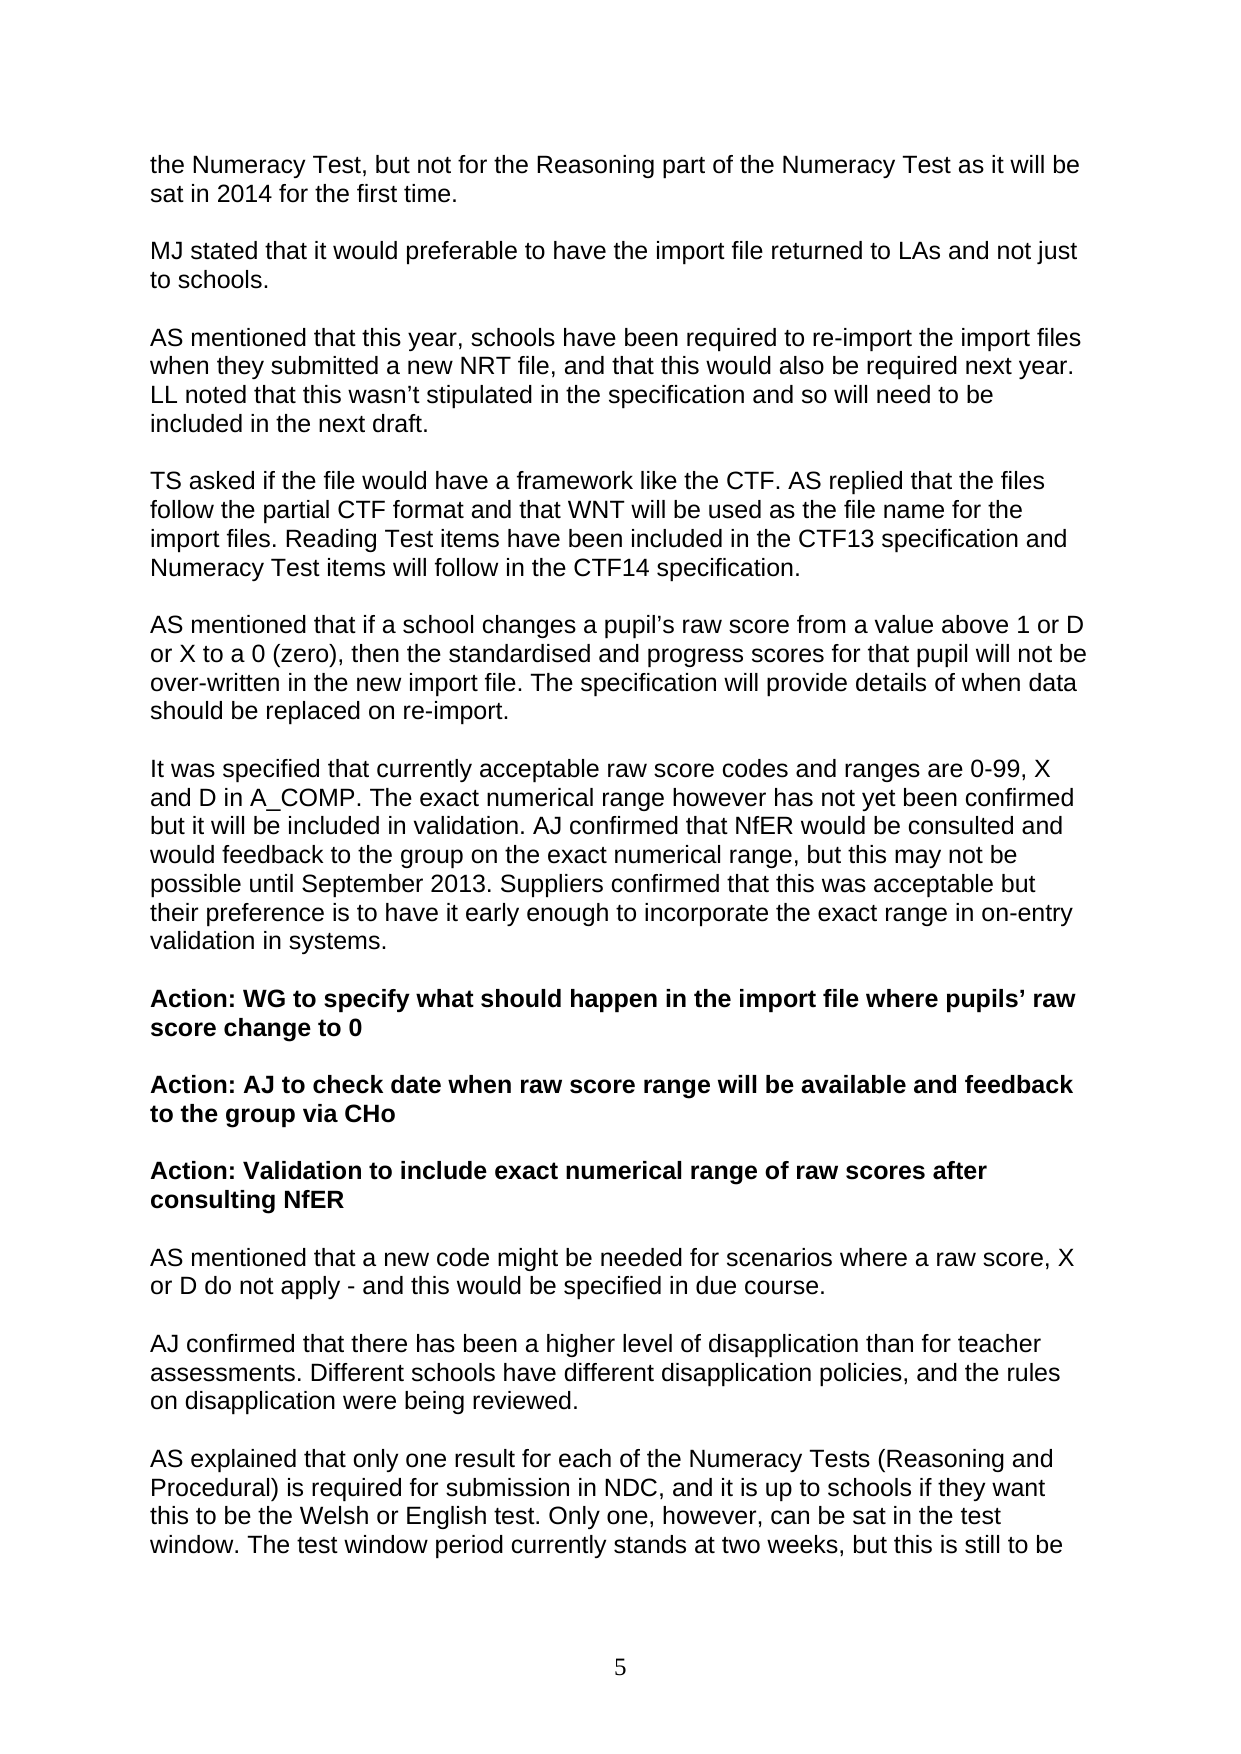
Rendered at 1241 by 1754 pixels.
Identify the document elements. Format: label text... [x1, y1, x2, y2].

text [150, 150, 1090, 207]
text Action: WG to specify what should happen in the import file where pupils’ raw score change to 0 [150, 984, 1090, 1041]
text AS mentioned that this year, schools have been required to re-import the import files when they submitted a new NRT file, and that this would also be required next year. LL noted that this wasn’t stipulated in the specification and so will need to be included in the next draft. [150, 322, 1090, 437]
text TS asked if the file would have a framework like the CTF. AS replied that the files follow the partial CTF format and that WNT will be used as the file name for the import files. Reading Test items have been included in the CTF13 specification and Numeracy Test items will follow in the CTF14 specification. [150, 466, 1090, 581]
text AJ confirmed that there has been a higher level of disapplication than for teacher assessments. Different schools have different disapplication policies, and the rules on disapplication were being reviewed. [150, 1329, 1090, 1415]
text AS mentioned that if a school changes a pupil’s raw score from a value above 1 or D or X to a 0 (zero), then the standardised and progress scores for that pupil will not be over-written in the new import file. The specification will provide details of when data should be replaced on re-import. [150, 610, 1090, 725]
text AS mentioned that a new code might be needed for scenarios where a raw score, X or D do not apply - and this would be specified in due course. [150, 1242, 1090, 1300]
text It was specified that currently acceptable raw score codes and ranges are 0-99, X and D in A_COMP. The exact numerical range however has not yet been confirmed but it will be included in validation. AJ confirmed that NfER would be consulted and would feedback to the group on the exact numerical range, but this may not be possible until September 2013. Suppliers confirmed that this was acceptable but their preference is to have it early enough to incorporate the exact range in on-entry validation in systems. [150, 754, 1090, 955]
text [150, 1444, 1090, 1559]
text Action: AJ to check date when raw score range will be available and feedback to the group via CHo [150, 1070, 1090, 1127]
text MJ stated that it would preferable to have the import file returned to LAs and not just to schools. [150, 236, 1090, 294]
text Action: Validation to include exact numerical range of raw scores after consulting NfER [150, 1156, 1090, 1214]
